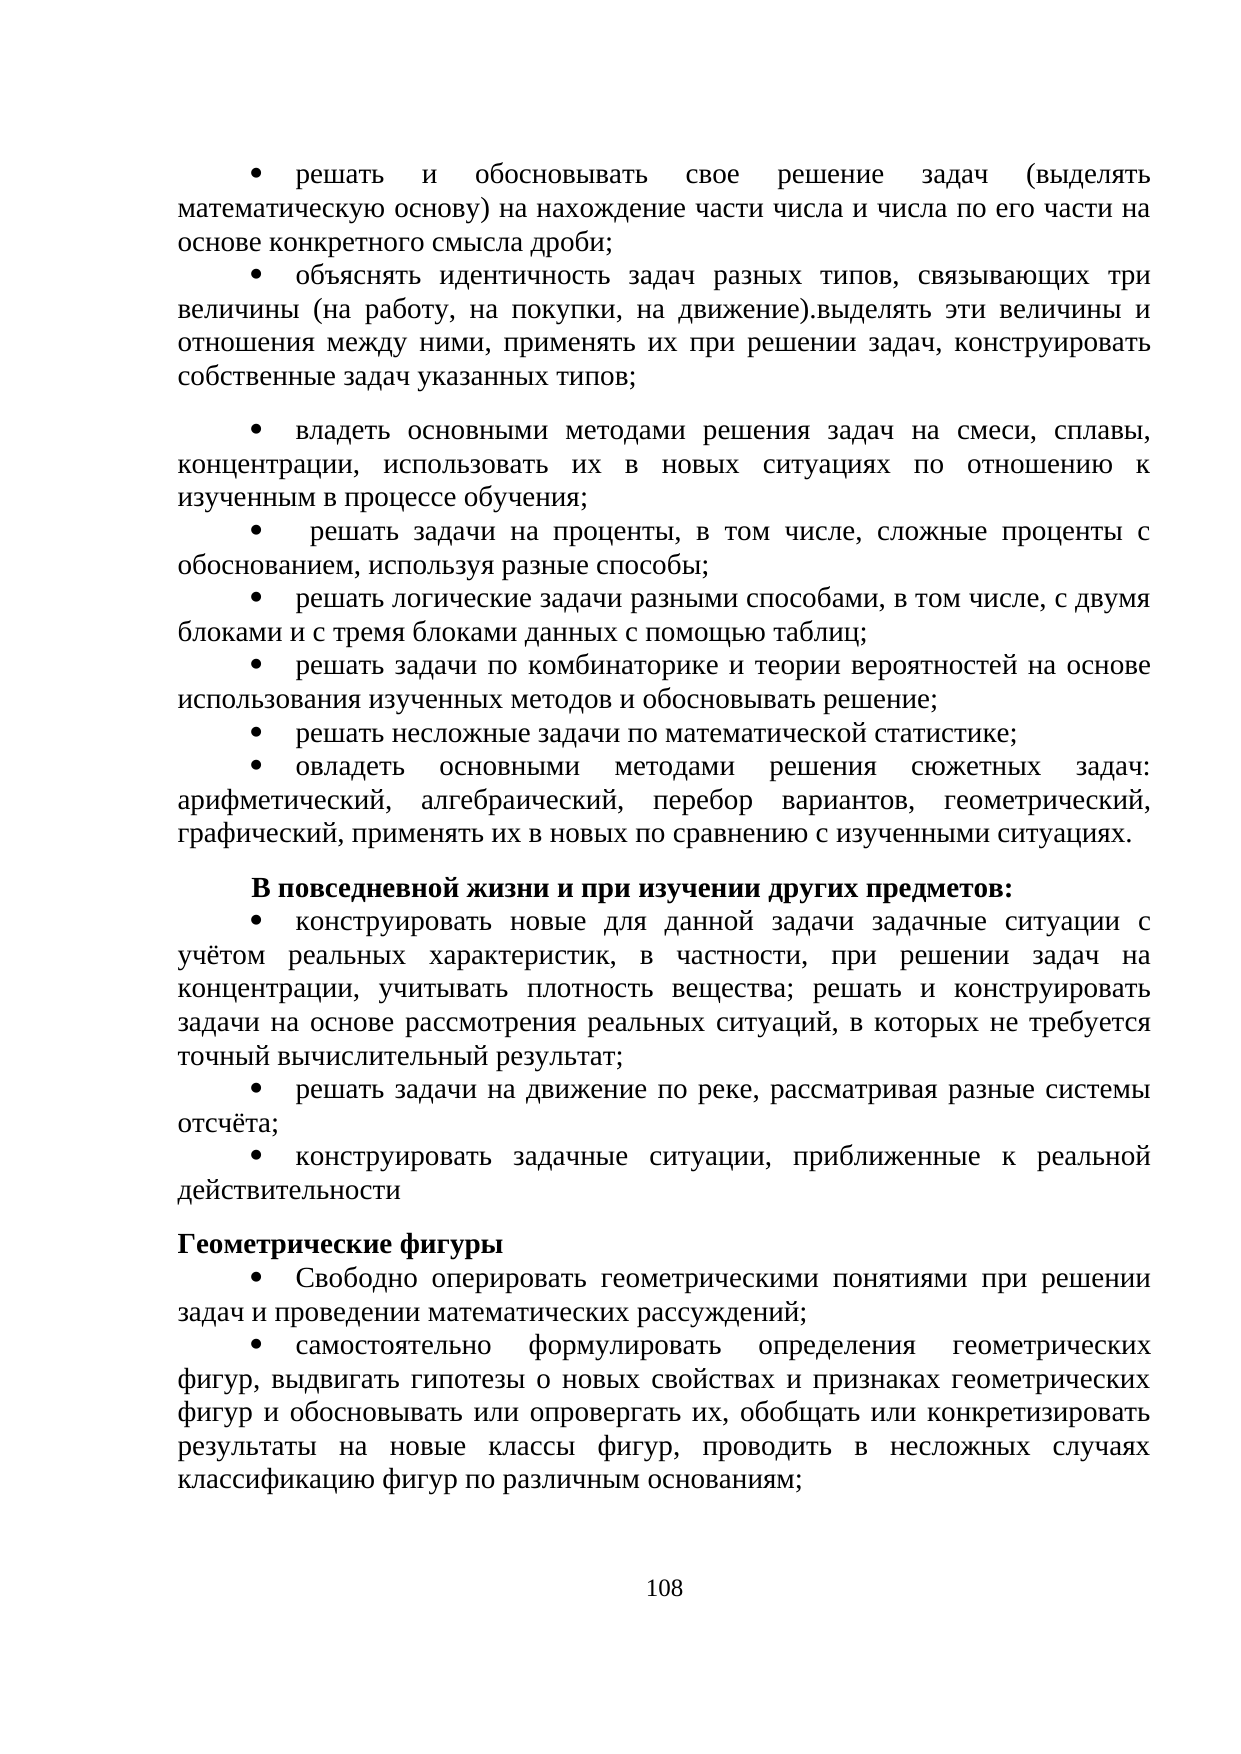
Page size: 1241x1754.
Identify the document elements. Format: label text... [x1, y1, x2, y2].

list В повседневной жизни и при изучении других предметов: [177, 1231, 1152, 1264]
text Измерения и вычисления [177, 1332, 1152, 1365]
list формулировать и доказывать геометрические утверждения. [177, 727, 1152, 761]
list исследовать чертежи, включая комбинации фигур, извлекать, интерпретировать и преобразовывать информацию, представленную на чертежах; [177, 492, 1152, 593]
list решать задачи геометрического содержания, в том числе в ситуациях, когда алгоритм решения не следует явно из условия, выполнять необходимые для решения задачи дополнительные построения, исследовать возможность применения теорем и формул для решения задач; [177, 593, 1152, 727]
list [177, 1365, 1152, 1533]
text Отношения [177, 929, 1152, 962]
list использовать свойства подобия и равенства фигур при решении задач. [177, 1164, 1152, 1231]
list свободно оперировать понятиями: равенство фигур, равные фигуры, равенство треугольников, параллельность прямых, перпендикулярность прямых, углы между прямыми, перпендикуляр, наклонная, проекция, подобие фигур, подобные фигуры, подобные треугольники; [177, 996, 1152, 1164]
list самостоятельно формулировать определения геометрических фигур, выдвигать гипотезы о новых свойствах и признаках геометрических фигур и обосновывать или опровергать их, обобщать или конкретизировать результаты на новые классы фигур, проводить в несложных случаях классификацию фигур по различным основаниям; [177, 324, 1152, 492]
list использовать отношения для построения и исследования математических моделей объектов реальной жизни [177, 1264, 1152, 1332]
list составлять с использованием свойств геометрических фигур математические модели для решения задач практического характера и задач из смежных дисциплин, исследовать полученные модели и интерпретировать результат [177, 794, 1152, 929]
list Владеть понятием отношения как метапредметным; [177, 962, 1152, 996]
text В повседневной жизни и при изучении других предметов: [177, 761, 1152, 794]
list Свободно оперировать геометрическими понятиями при решении задач и проведении математических рассуждений; [177, 257, 1152, 324]
list конструировать задачные ситуации, приближенные к реальной действительности [177, 157, 1152, 224]
text Геометрические фигуры [177, 224, 1152, 257]
